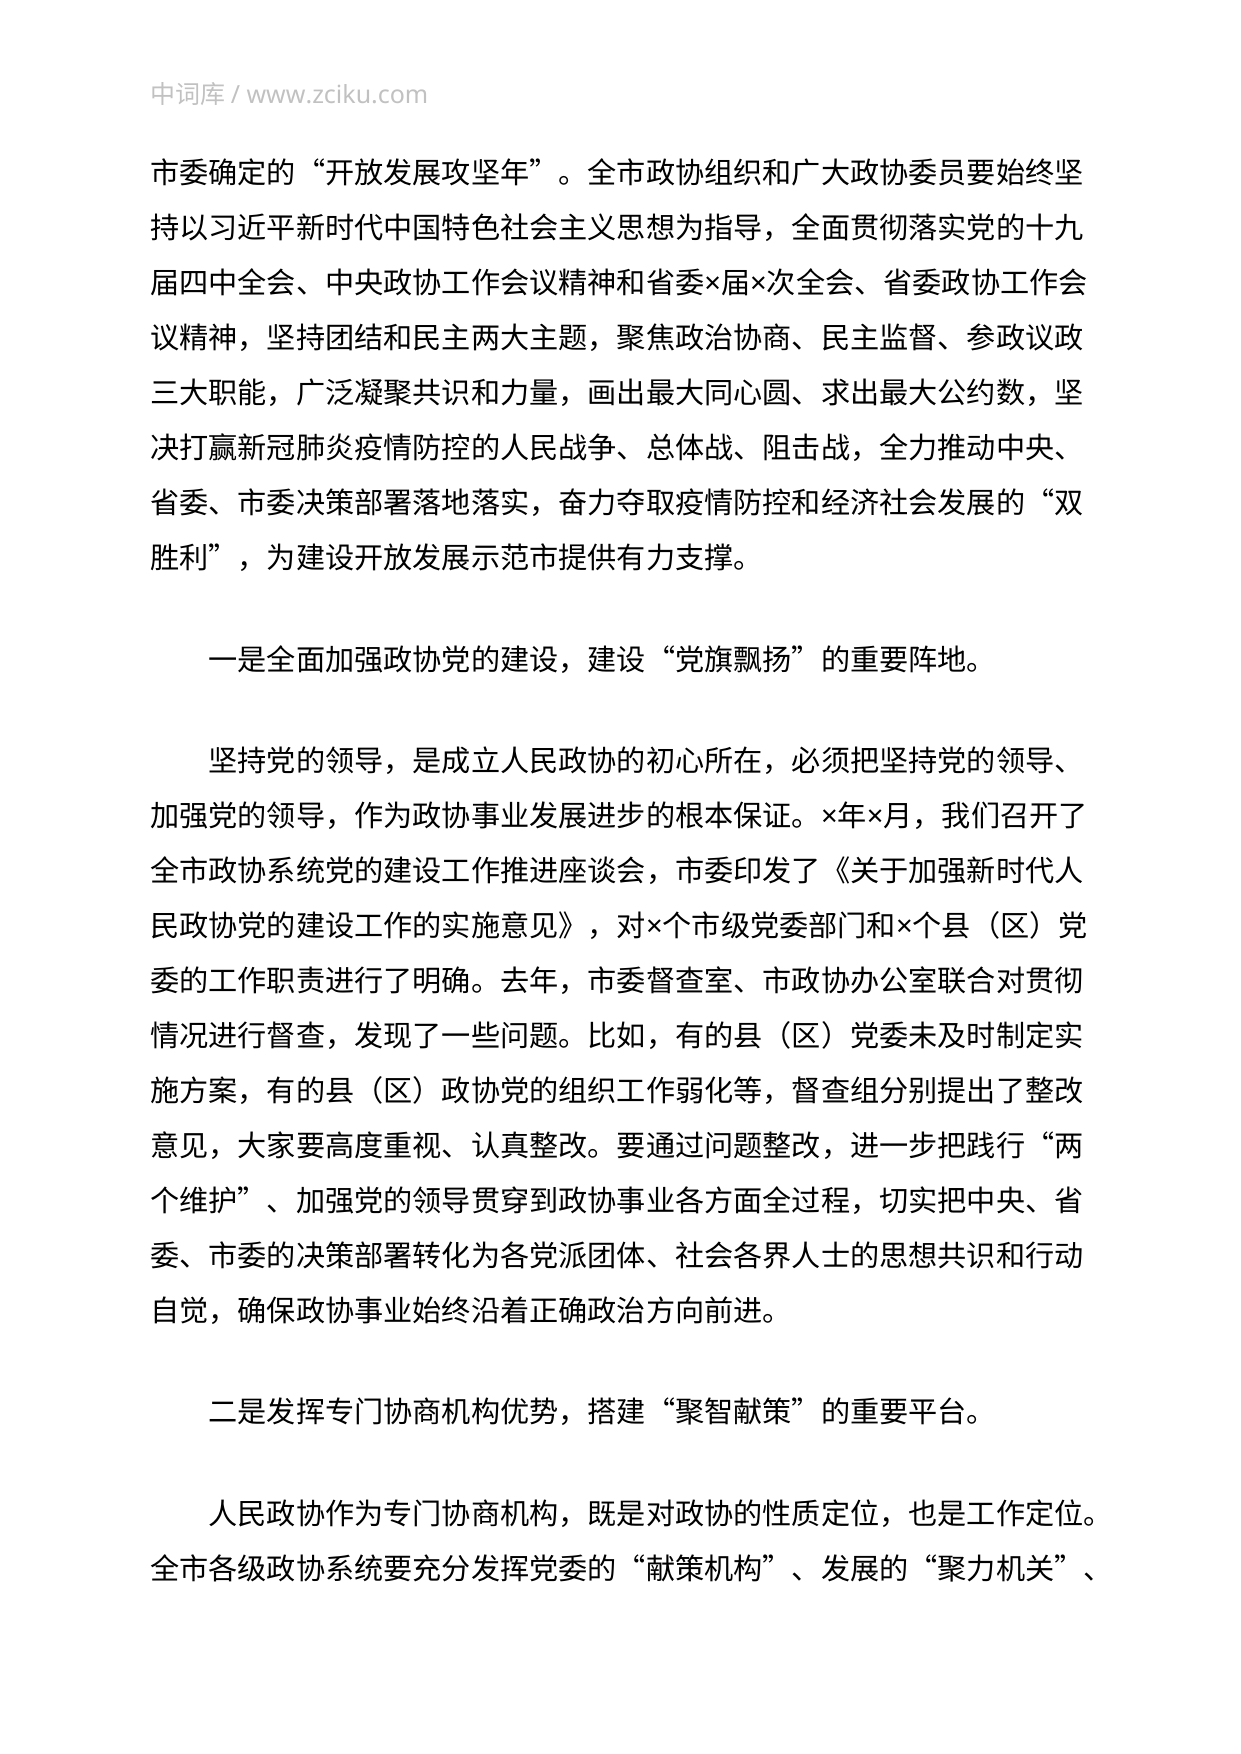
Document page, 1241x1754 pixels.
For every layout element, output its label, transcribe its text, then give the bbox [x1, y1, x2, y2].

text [150, 1491, 1090, 1588]
text 坚持党的领导，是成立人民政协的初心所在，必须把坚持党的领导、加强党的领导，作为政协事业发展进步的根本保证。×年×月，我们召开了全市政协系统党的建设工作推进座谈会，市委印发了《关于加强新时代人民政协党的建设工作的实施意见》，对×个市级党委部门和×个县（区）党委的工作职责进行了明确。去年，市委督查室、市政协办公室联合对贯彻情况进行督查，发现了一些问题。比如，有的县（区）党委未及时制定实施方案，有的县（区）政协党的组织工作弱化等，督查组分别提出了整改意见，大家要高度重视、认真整改。要通过问题整改，进一步把践行“两个维护”、加强党的领导贯穿到政协事业各方面全过程，切实把中央、省委、市委的决策部署转化为各党派团体、社会各界人士的思想共识和行动自觉，确保政协事业始终沿着正确政治方向前进。 [150, 738, 1090, 1329]
text 一是全面加强政协党的建设，建设“党旗飘扬”的重要阵地。 [150, 636, 1090, 678]
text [150, 150, 1090, 577]
text 二是发挥专门协商机构优势，搭建“聚智献策”的重要平台。 [150, 1389, 1090, 1431]
